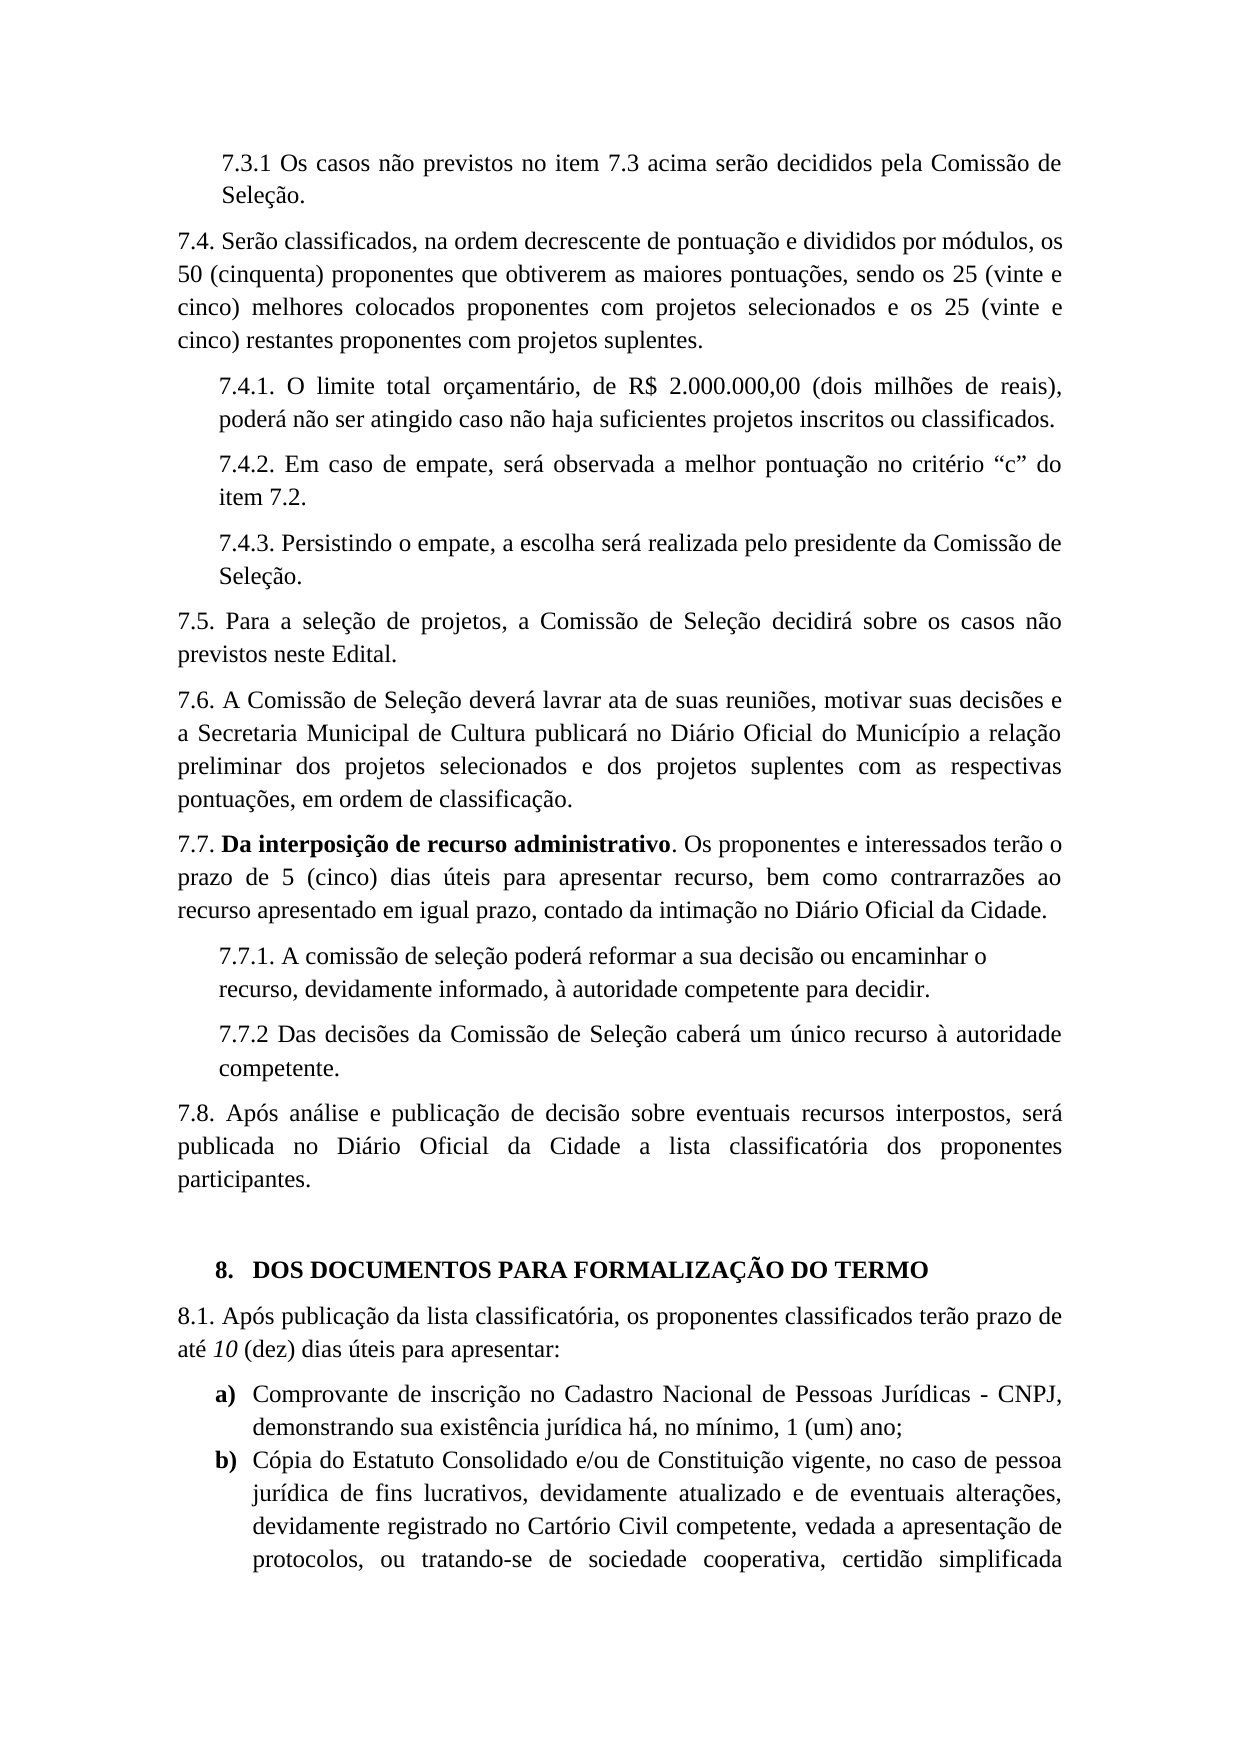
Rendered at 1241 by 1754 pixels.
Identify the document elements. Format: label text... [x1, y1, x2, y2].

text 7.4.1. O limite total orçamentário, de R$ 2.000.000,00 (dois milhões de reais), poderá não ser atingido caso não haja suficientes projetos inscritos ou classificados. [218, 371, 1063, 432]
text 7.8. Após análise e publicação de decisão sobre eventuais recursos interpostos, será publicada no Diário Oficial da Cidade a lista classificatória dos proponentes participantes. [177, 1098, 1063, 1193]
list Comprovante de inscrição no Cadastro Nacional de Pessoas Jurídicas - CNPJ, demonstrando sua existência jurídica há, no mínimo, 1 (um) ano; [215, 1379, 1063, 1441]
list 7.5. Para a seleção de projetos, a Comissão de Seleção decidirá sobre os casos não previstos neste Edital. [177, 606, 1063, 668]
text 7.3.1 Os casos não previstos no item 7.3 acima serão decididos pela Comissão de Seleção. [221, 148, 1063, 209]
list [215, 1445, 1063, 1573]
text 7.6. A Comissão de Seleção deverá lavrar ata de suas reuniões, motivar suas decisões e a Secretaria Municipal de Cultura publicará no Diário Oficial do Município a relação preliminar dos projetos selecionados e dos projetos suplentes com as respectivas pontuações, em ordem de classificação. [177, 685, 1063, 813]
text 7.4. Serão classificados, na ordem decrescente de pontuação e divididos por módulos, os 50 (cinquenta) proponentes que obtiverem as maiores pontuações, sendo os 25 (vinte e cinco) melhores colocados proponentes com projetos selecionados e os 25 (vinte e cinco) restantes proponentes com projetos suplentes. [177, 226, 1063, 354]
text 7.7. Da interposição de recurso administrativo. Os proponentes e interessados terão o prazo de 5 (cinco) dias úteis para apresentar recurso, bem como contrarrazões ao recurso apresentado em igual prazo, contado da intimação no Diário Oficial da Cidade. [177, 829, 1063, 924]
text 8.1. Após publicação da lista classificatória, os proponentes classificados terão prazo de até 10 (dez) dias úteis para apresentar: [177, 1301, 1063, 1362]
text 7.7.1. A comissão de seleção poderá reformar a sua decisão ou encaminhar o recurso, devidamente informado, à autoridade competente para decidir. [218, 941, 1063, 1003]
text 7.4.3. Persistindo o empate, a escolha será realizada pelo presidente da Comissão de Seleção. [218, 528, 1063, 589]
text 7.4.2. Em caso de empate, será observada a melhor pontuação no critério “c” do item 7.2. [218, 449, 1063, 511]
text 7.7.2 Das decisões da Comissão de Seleção caberá um único recurso à autoridade competente. [218, 1019, 1063, 1081]
list DOS DOCUMENTOS PARA FORMALIZAÇÃO DO TERMO [215, 1255, 1063, 1284]
